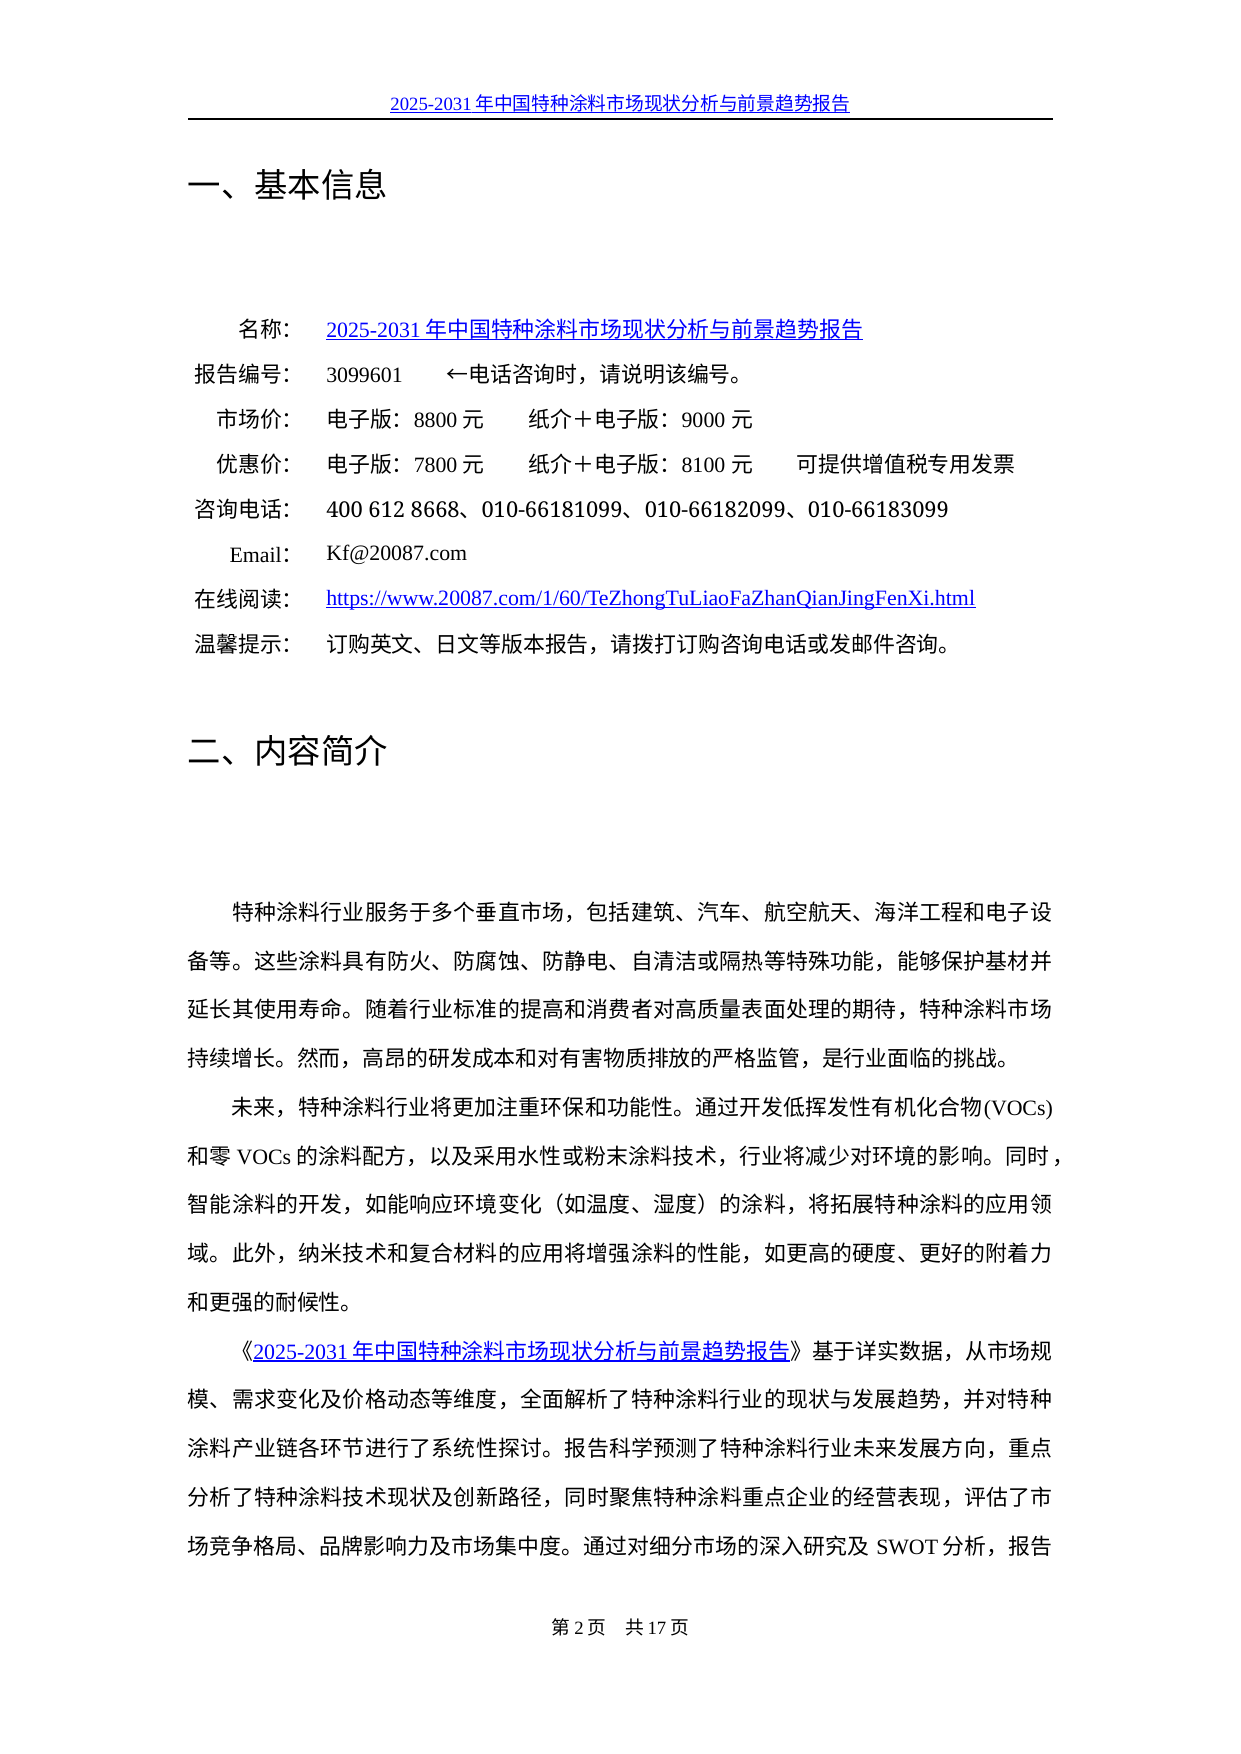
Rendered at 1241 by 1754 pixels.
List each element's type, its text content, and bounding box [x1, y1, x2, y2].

title 二、内容简介 [187, 717, 1053, 782]
table_cell [315, 582, 1073, 627]
table_cell Email： [167, 537, 315, 582]
table_cell 电子版：8800 元 纸介＋电子版：9000 元 [315, 402, 1073, 447]
table_cell 优惠价： [167, 447, 315, 492]
table_cell 400 612 8668、010-66181099、010-66182099、010-66183099 [315, 492, 1073, 537]
table_header 2025-2031年中国特种涂料市场现状分析与前景趋势报告 [315, 312, 1073, 357]
table_cell 3099601 ←电话咨询时，请说明该编号。 [315, 357, 1073, 402]
table_header 名称： [167, 312, 315, 357]
table_cell 电子版：7800 元 纸介＋电子版：8100 元 可提供增值税专用发票 [315, 447, 1073, 492]
table_cell 市场价： [167, 402, 315, 447]
table_cell 订购英文、日文等版本报告，请拨打订购咨询电话或发邮件咨询。 [315, 627, 1073, 672]
table_cell Kf@20087.com [315, 537, 1073, 582]
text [187, 894, 1053, 1561]
table_cell 报告编号： [167, 357, 315, 402]
table_cell 咨询电话： [167, 492, 315, 537]
table_cell 温馨提示： [167, 627, 315, 672]
table_cell 在线阅读： [167, 582, 315, 627]
title 一、基本信息 [187, 150, 1053, 215]
